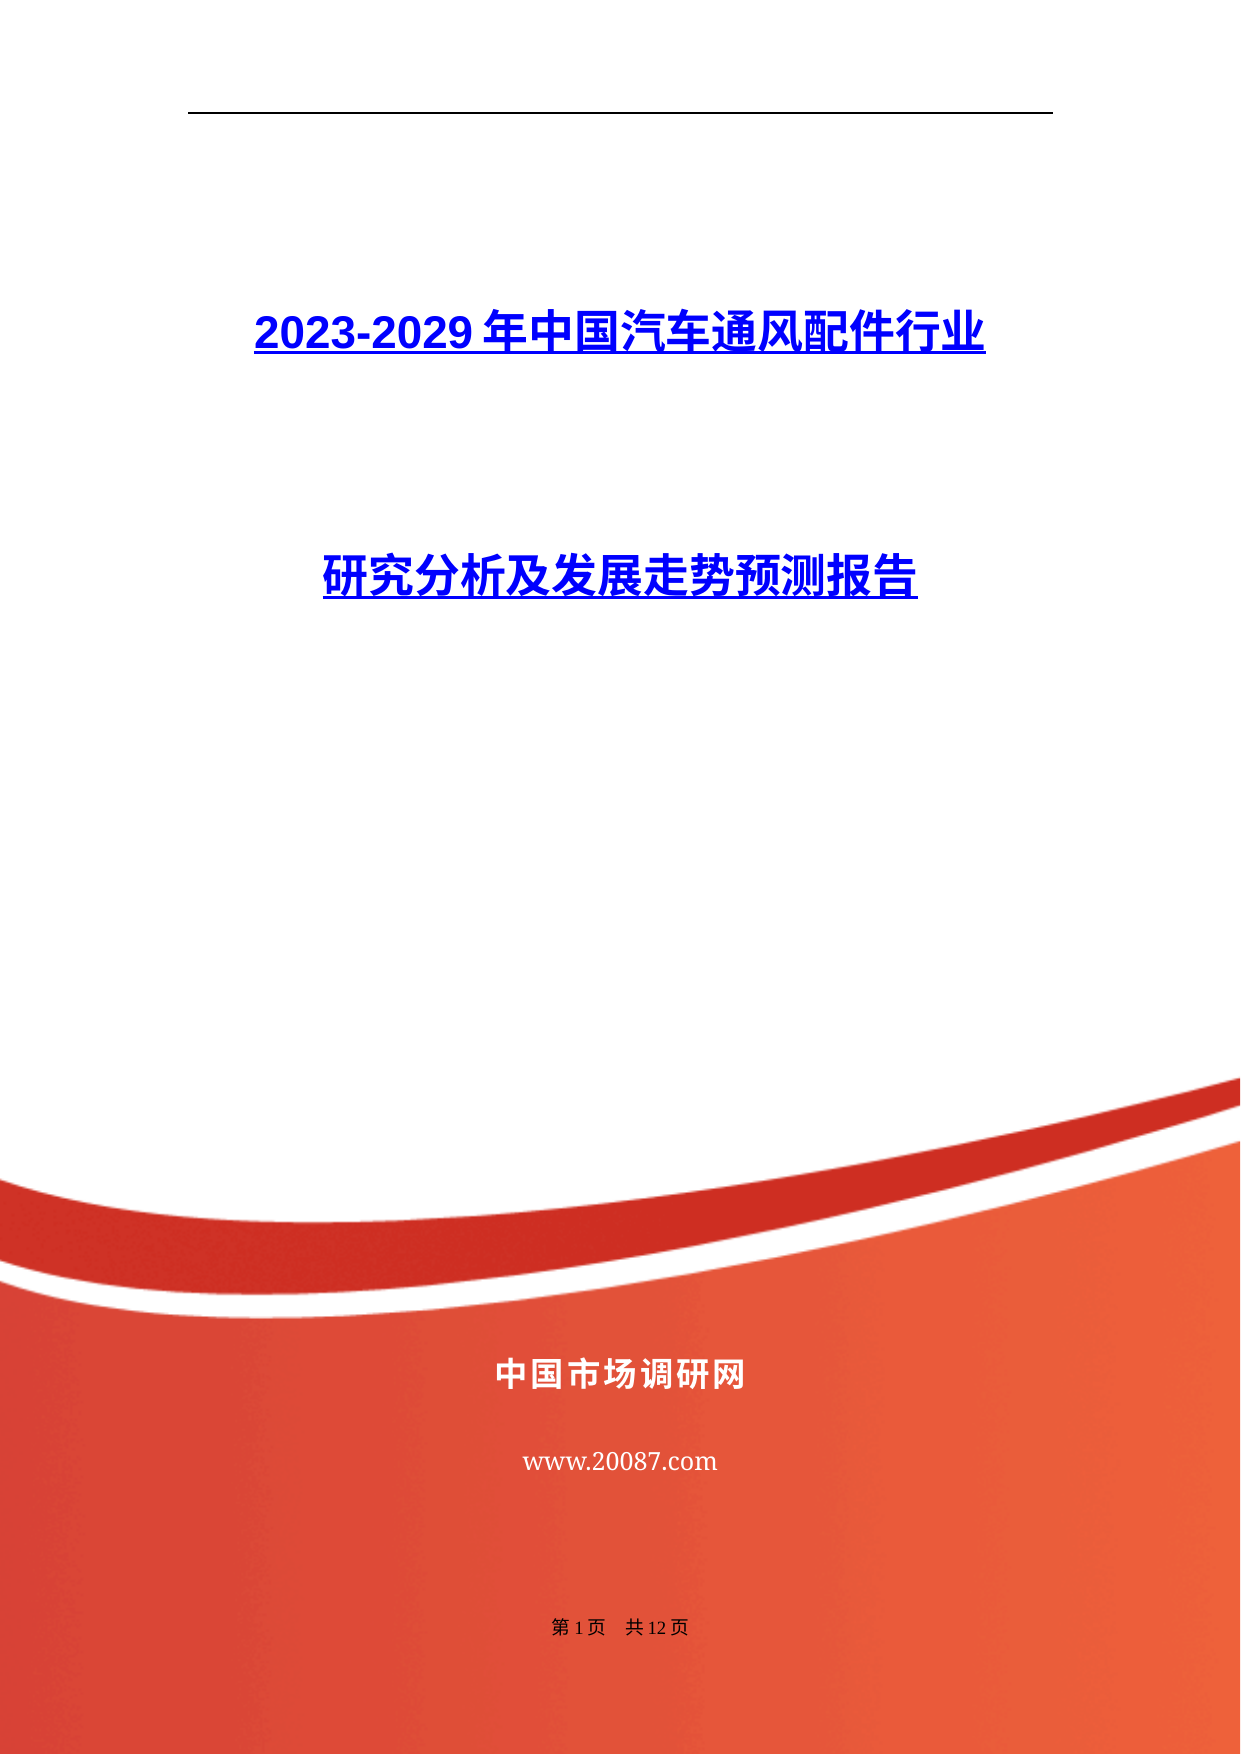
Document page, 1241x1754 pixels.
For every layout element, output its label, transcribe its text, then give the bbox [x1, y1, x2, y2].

picture [0, 1006, 1241, 1754]
subtitle 中国市场调研网 [187, 1339, 1053, 1404]
table_header 2023-2029年中国汽车通风配件行业研究分析及发展走势预测报告 [188, 207, 1053, 773]
text www.20087.com [187, 1428, 1053, 1493]
